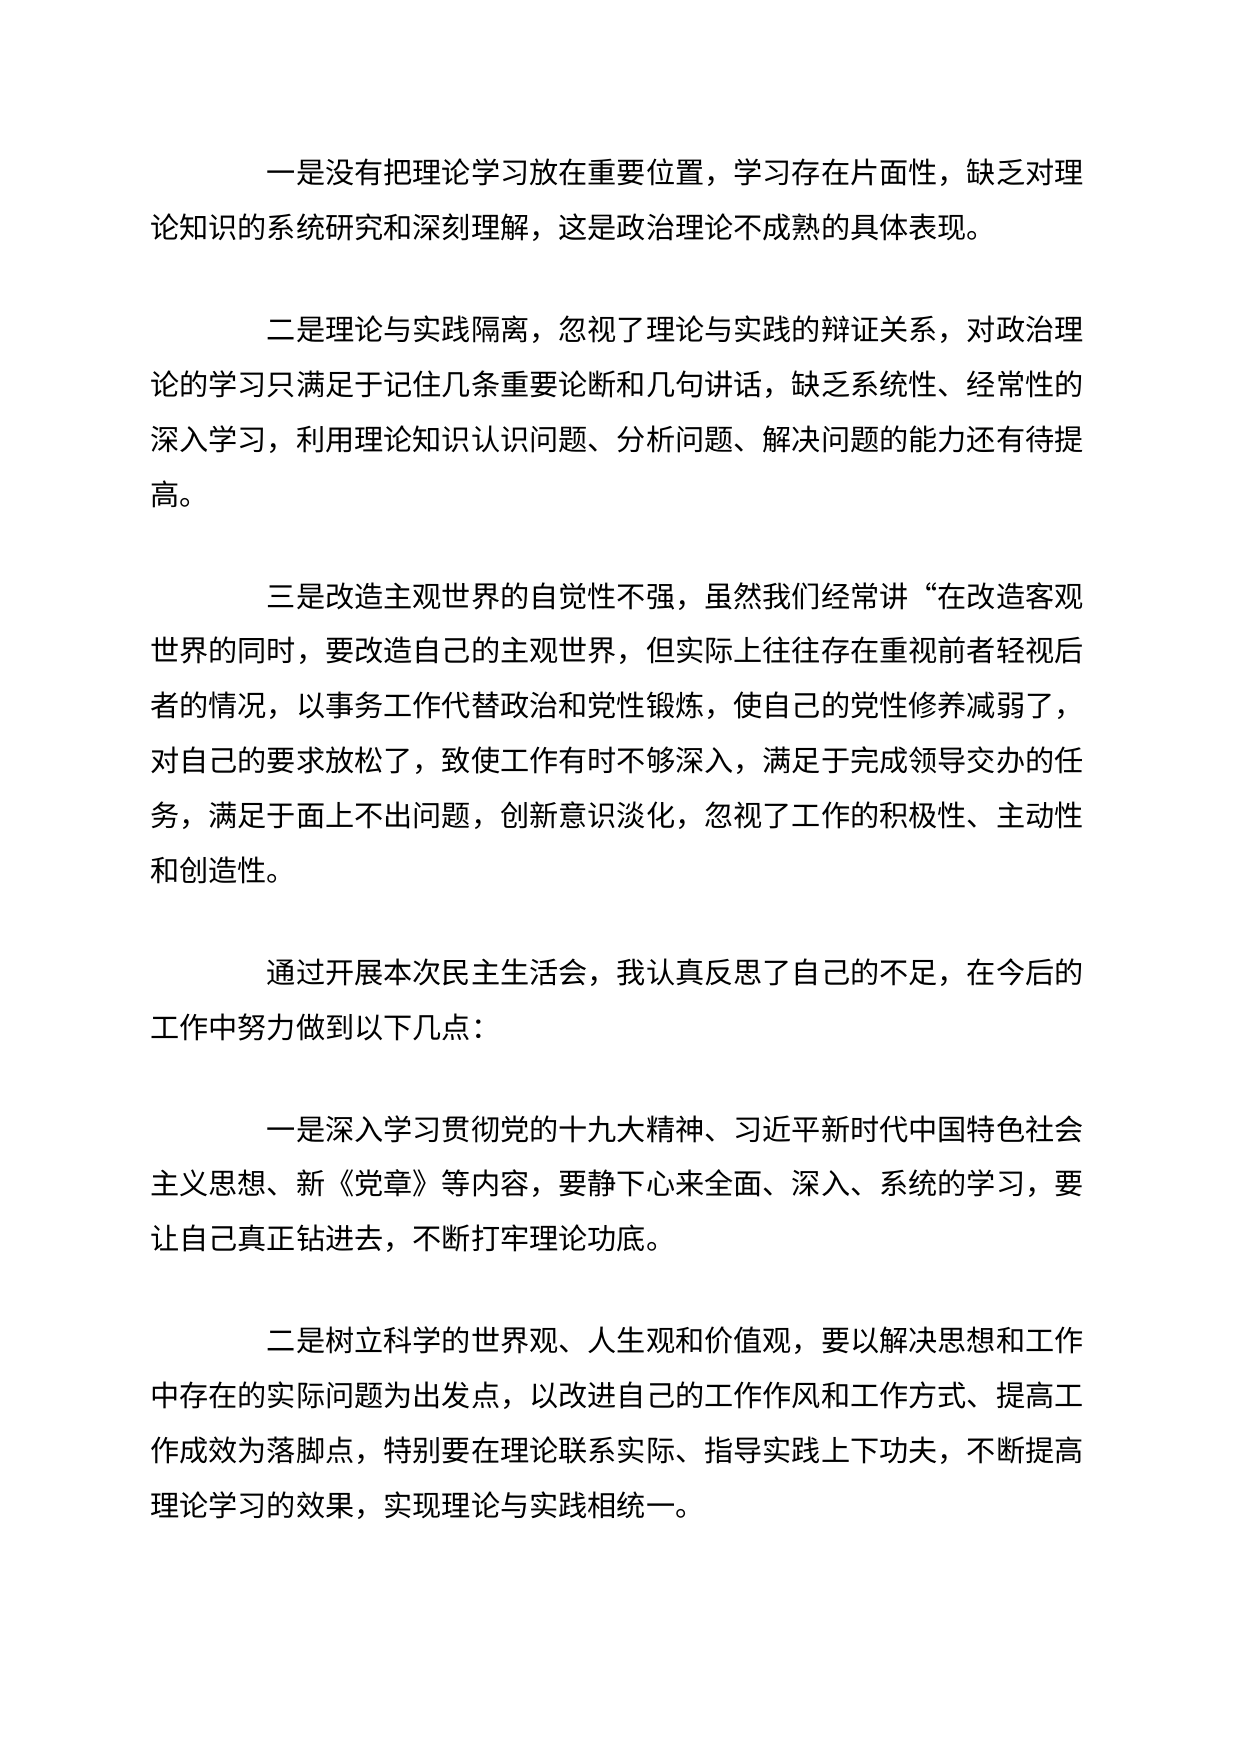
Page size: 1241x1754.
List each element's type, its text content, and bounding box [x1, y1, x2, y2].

text 二是树立科学的世界观、人生观和价值观，要以解决思想和工作中存在的实际问题为出发点，以改进自己的工作作风和工作方式、提高工作成效为落脚点，特别要在理论联系实际、指导实践上下功夫，不断提高理论学习的效果，实现理论与实践相统一。 [150, 1318, 1090, 1524]
text 三是改造主观世界的自觉性不强，虽然我们经常讲“在改造客观世界的同时，要改造自己的主观世界，但实际上往往存在重视前者轻视后者的情况，以事务工作代替政治和党性锻炼，使自己的党性修养减弱了，对自己的要求放松了，致使工作有时不够深入，满足于完成领导交办的任务，满足于面上不出问题，创新意识淡化，忽视了工作的积极性、主动性和创造性。 [150, 573, 1090, 890]
text 通过开展本次民主生活会，我认真反思了自己的不足，在今后的工作中努力做到以下几点： [150, 949, 1090, 1047]
text 一是没有把理论学习放在重要位置，学习存在片面性，缺乏对理论知识的系统研究和深刻理解，这是政治理论不成熟的具体表现。 [150, 150, 1090, 247]
text 二是理论与实践隔离，忽视了理论与实践的辩证关系，对政治理论的学习只满足于记住几条重要论断和几句讲话，缺乏系统性、经常性的深入学习，利用理论知识认识问题、分析问题、解决问题的能力还有待提高。 [150, 307, 1090, 514]
text 一是深入学习贯彻党的十九大精神、习近平新时代中国特色社会主义思想、新《党章》等内容，要静下心来全面、深入、系统的学习，要让自己真正钻进去，不断打牢理论功底。 [150, 1106, 1090, 1258]
